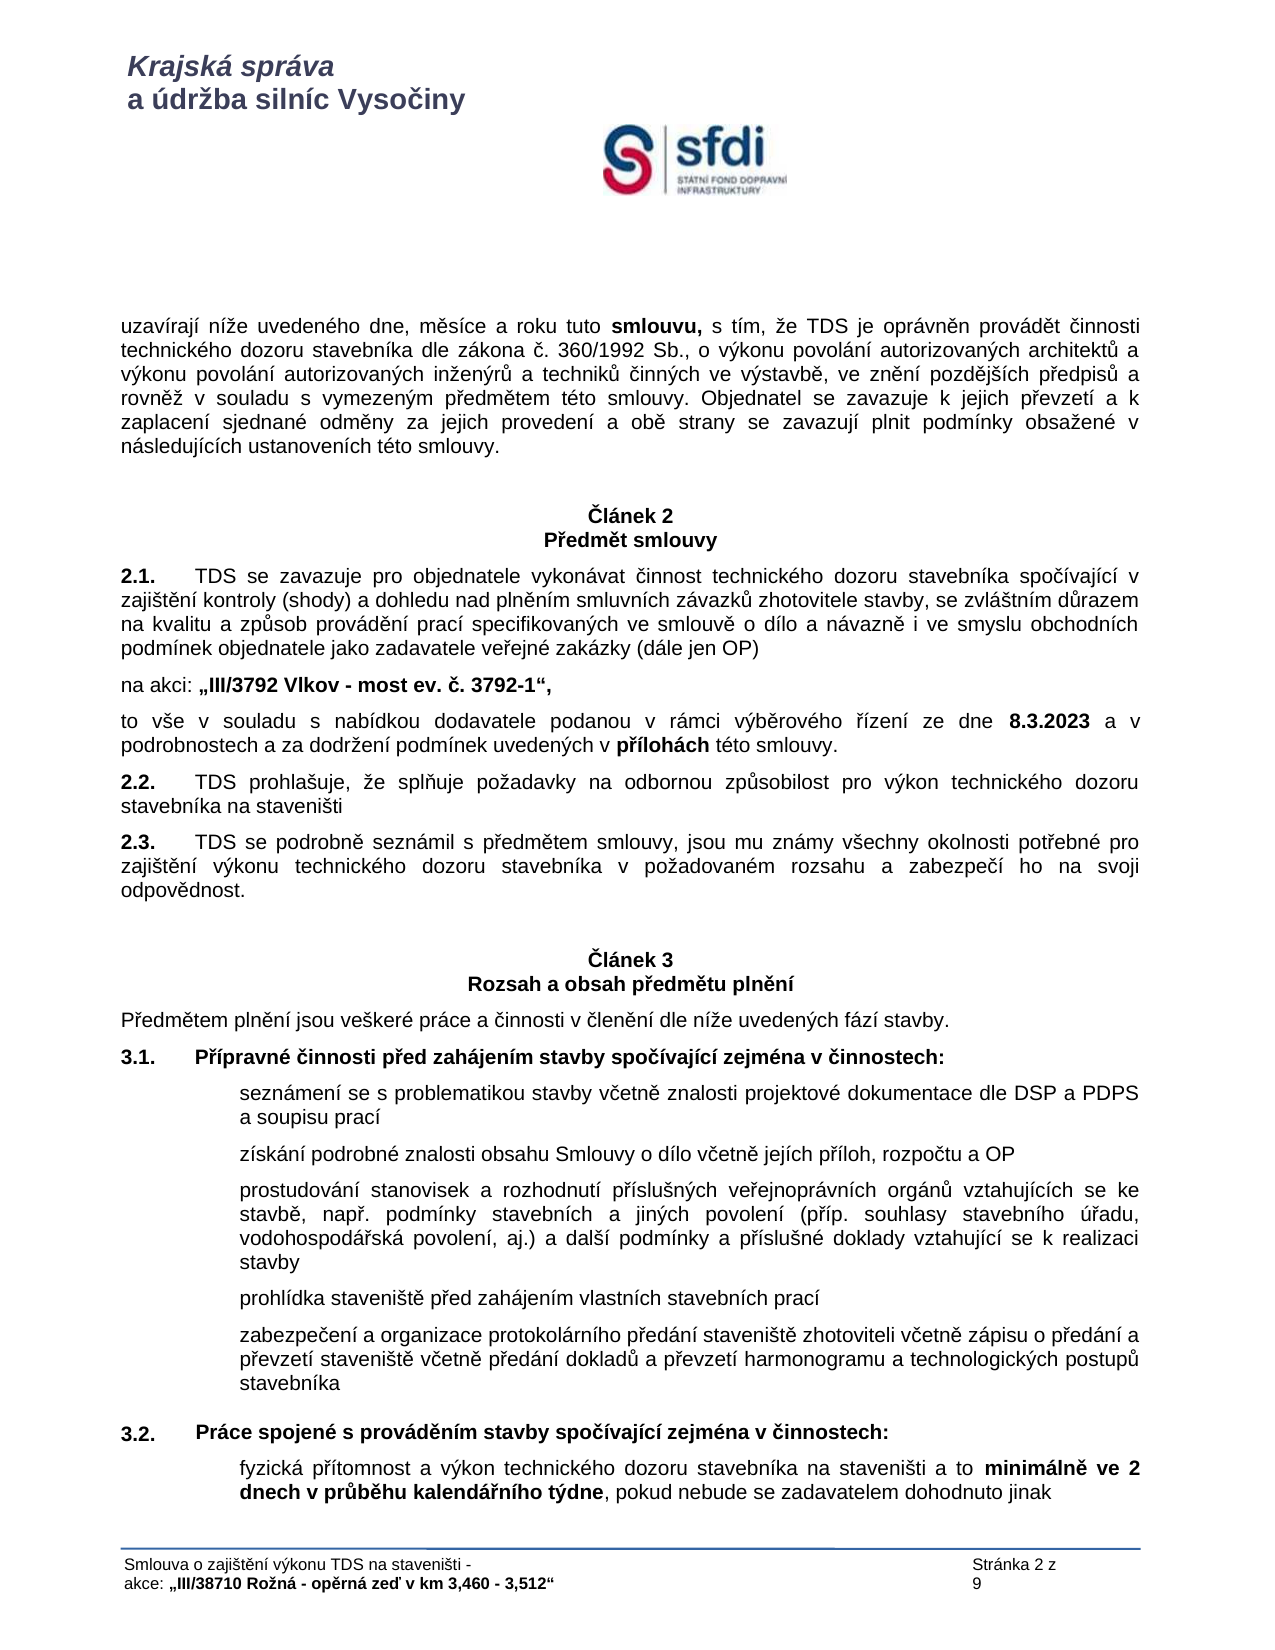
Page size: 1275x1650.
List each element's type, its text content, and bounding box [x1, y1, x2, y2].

text Předmět smlouvy [121, 528, 1141, 552]
text Článek 3 [121, 948, 1141, 972]
text fyzická přítomnost a výkon technického dozoru stavebníka na staveništi a to minimálně ve 2 dnech v průběhu kalendářního týdne, pokud nebude se zadavatelem dohodnuto jinak [239, 1456, 1141, 1504]
text Rozsah a obsah předmětu plnění [121, 972, 1141, 996]
list TDS prohlašuje, že splňuje požadavky na odbornou způsobilost pro výkon technického dozoru stavebníka na staveništi [121, 769, 1141, 817]
text na akci: „III/3792 Vlkov - most ev. č. 3792-1“, [121, 673, 1141, 697]
text prohlídka staveniště před zahájením vlastních stavebních prací [239, 1286, 1141, 1310]
text uzavírají níže uvedeného dne, měsíce a roku tuto smlouvu, s tím, že TDS je oprávněn provádět činnosti technického dozoru stavebníka dle zákona č. 360/1992 Sb., o výkonu povolání autorizovaných architektů a výkonu povolání autorizovaných inženýrů a techniků činných ve výstavbě, ve znění pozdějších předpisů a rovněž v souladu s vymezeným předmětem této smlouvy. Objednatel se zavazuje k jejich převzetí a k zaplacení sjednané odměny za jejich provedení a obě strany se zavazují plnit podmínky obsažené v následujících ustanoveních této smlouvy. [121, 314, 1141, 458]
picture [603, 124, 787, 196]
text prostudování stanovisek a rozhodnutí příslušných veřejnoprávních orgánů vztahujících se ke stavbě, např. podmínky stavebních a jiných povolení (příp. souhlasy stavebního úřadu, vodohospodářská povolení, aj.) a další podmínky a příslušné doklady vztahující se k realizaci stavby [239, 1178, 1141, 1274]
text to vše v souladu s nabídkou dodavatele podanou v rámci výběrového řízení ze dne 8.3.2023 a v podrobnostech a za dodržení podmínek uvedených v přílohách této smlouvy. [121, 709, 1141, 757]
text získání podrobné znalosti obsahu Smlouvy o dílo včetně jejích příloh, rozpočtu a OP [239, 1141, 1141, 1165]
text seznámení se s problematikou stavby včetně znalosti projektové dokumentace dle DSP a PDPS a soupisu prací [239, 1081, 1141, 1129]
text Článek 2 [121, 504, 1141, 528]
list TDS se zavazuje pro objednatele vykonávat činnost technického dozoru stavebníka spočívající v zajištění kontroly (shody) a dohledu nad plněním smluvních závazků zhotovitele stavby, se zvláštním důrazem na kvalitu a způsob provádění prací specifikovaných ve smlouvě o dílo a návazně i ve smyslu obchodních podmínek objednatele jako zadavatele veřejné zakázky (dále jen OP) [121, 564, 1141, 660]
list Přípravné činnosti před zahájením stavby spočívající zejména v činnostech: [121, 1044, 1141, 1068]
text Práce spojené s prováděním stavby spočívající zejména v činnostech: [121, 1419, 1141, 1443]
text zabezpečení a organizace protokolárního předání staveniště zhotoviteli včetně zápisu o předání a převzetí staveniště včetně předání dokladů a převzetí harmonogramu a technologických postupů stavebníka [239, 1323, 1141, 1394]
text Předmětem plnění jsou veškeré práce a činnosti v členění dle níže uvedených fází stavby. [121, 1008, 1141, 1032]
list TDS se podrobně seznámil s předmětem smlouvy, jsou mu známy všechny okolnosti potřebné pro zajištění výkonu technického dozoru stavebníka v požadovaném rozsahu a zabezpečí ho na svoji odpovědnost. [121, 830, 1141, 902]
